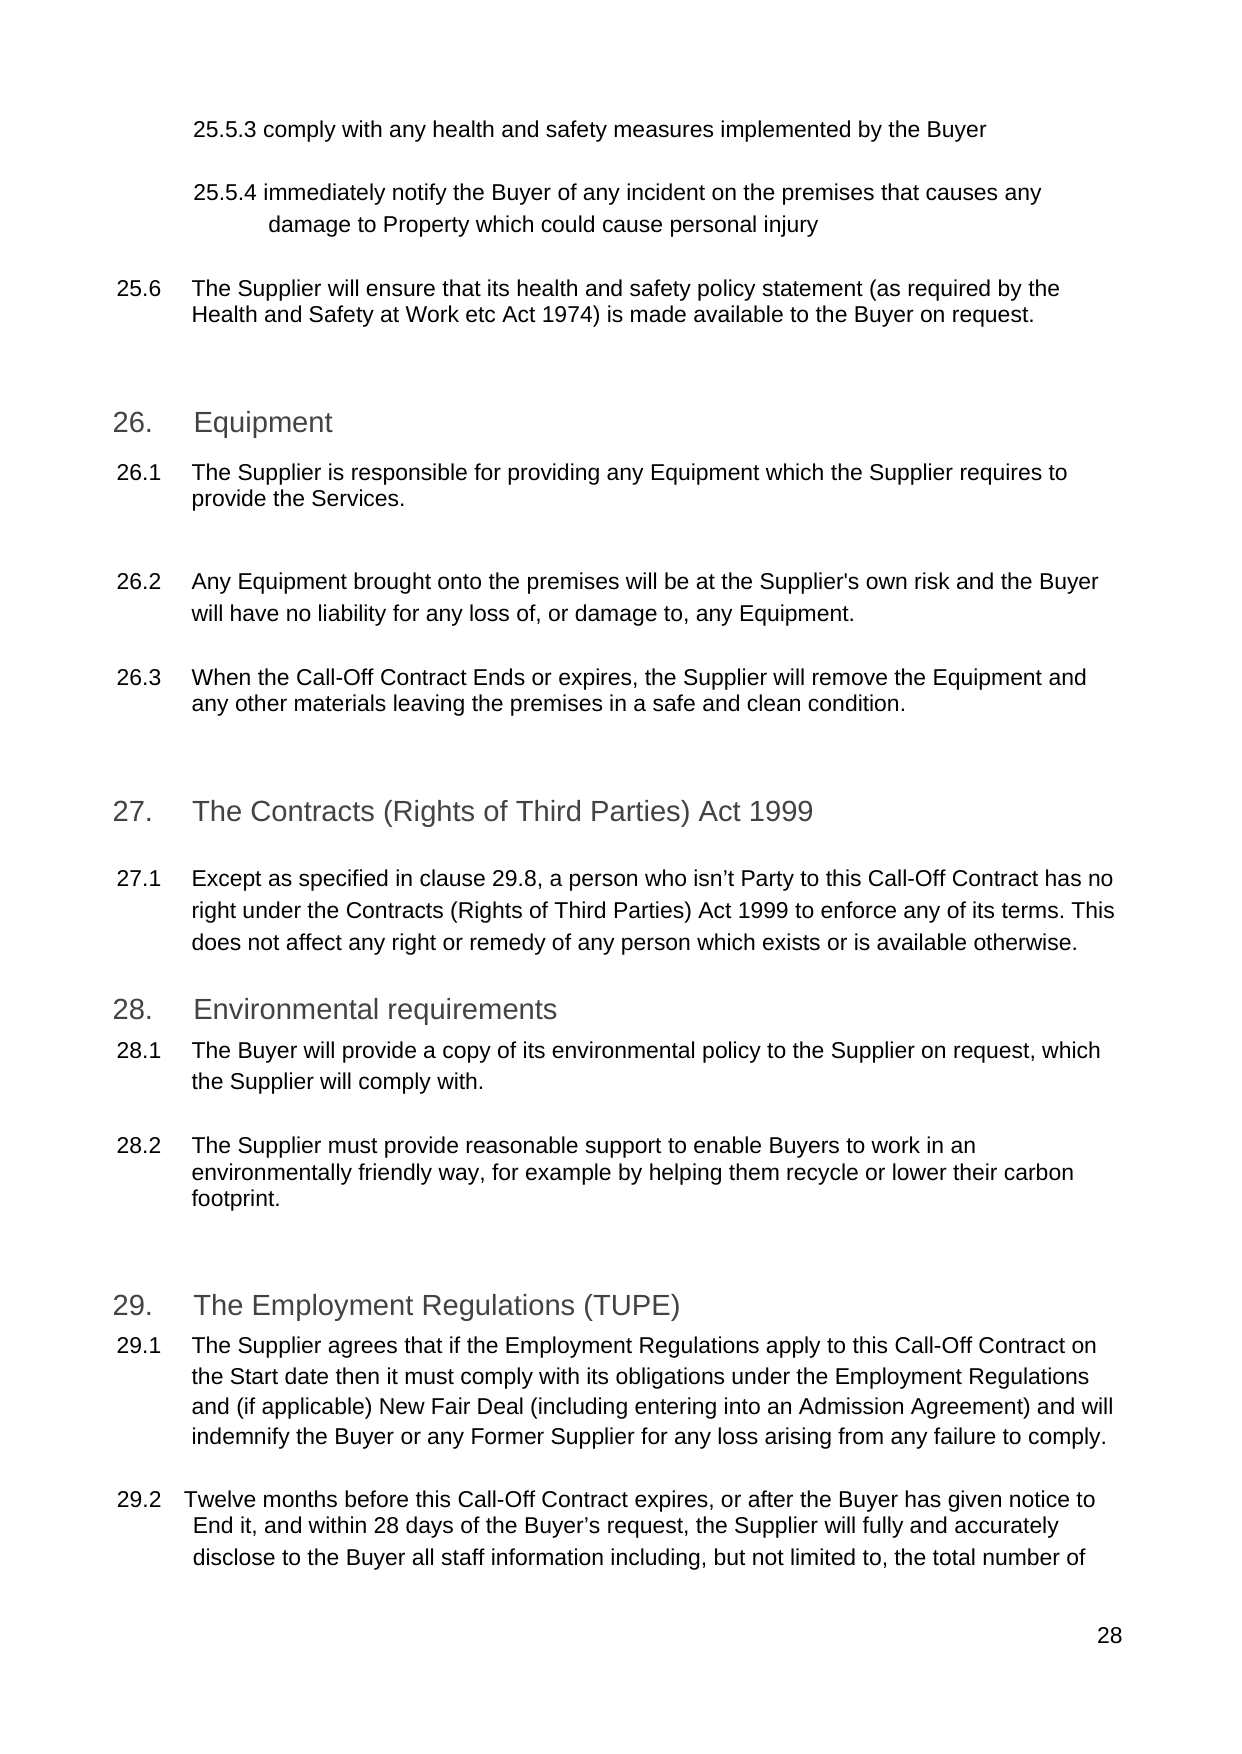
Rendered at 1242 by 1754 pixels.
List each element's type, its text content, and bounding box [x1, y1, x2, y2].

subtitle 27. The Contracts (Rights of Third Parties) Act 1999 [0, 794, 1122, 827]
text 28.2 The Supplier must provide reasonable support to enable Buyers to work in an environmentally friendly way, for example by helping them recycle or lower their carbon footprint. [116, 1132, 1121, 1211]
text 28.1 The Buyer will provide a copy of its environmental policy to the Supplier on request, which the Supplier will comply with. [116, 1037, 1121, 1094]
text 26.1 The Supplier is responsible for providing any Equipment which the Supplier requires to provide the Services. [116, 459, 1121, 512]
text 25.5.4 immediately notify the Buyer of any incident on the premises that causes any damage to Property which could cause personal injury [193, 179, 1121, 237]
text 26.3 When the Call-Off Contract Ends or expires, the Supplier will remove the Equipment and any other materials leaving the premises in a safe and clean condition. [116, 663, 1121, 716]
text 27.1 Except as specified in clause 29.8, a person who isn’t Party to this Call-Off Contract has no right under the Contracts (Rights of Third Parties) Act 1999 to enforce any of its terms. This does not affect any right or remedy of any person which exists or is available otherwise. [116, 865, 1121, 955]
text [193, 1512, 1121, 1570]
subtitle 28. Environmental requirements [0, 992, 1122, 1026]
text 25.5.3 comply with any health and safety measures implemented by the Buyer [161, 116, 1121, 142]
text 29.2 Twelve months before this Call-Off Contract expires, or after the Buyer has given notice to [0, 1486, 1122, 1512]
subtitle 29. The Employment Regulations (TUPE) [0, 1288, 1122, 1322]
subtitle 26. Equipment [0, 405, 1122, 438]
text 25.6 The Supplier will ensure that its health and safety policy statement (as required by the Health and Safety at Work etc Act 1974) is made available to the Buyer on request. [116, 275, 1121, 327]
text 29.1 The Supplier agrees that if the Employment Regulations apply to this Call-Off Contract on the Start date then it must comply with its obligations under the Employment Regulations and (if applicable) New Fair Deal (including entering into an Admission Agreement) and will indemnify the Buyer or any Former Supplier for any loss arising from any failure to comply. [116, 1332, 1121, 1449]
text 26.2 Any Equipment brought onto the premises will be at the Supplier's own risk and the Buyer will have no liability for any loss of, or damage to, any Equipment. [116, 568, 1121, 626]
